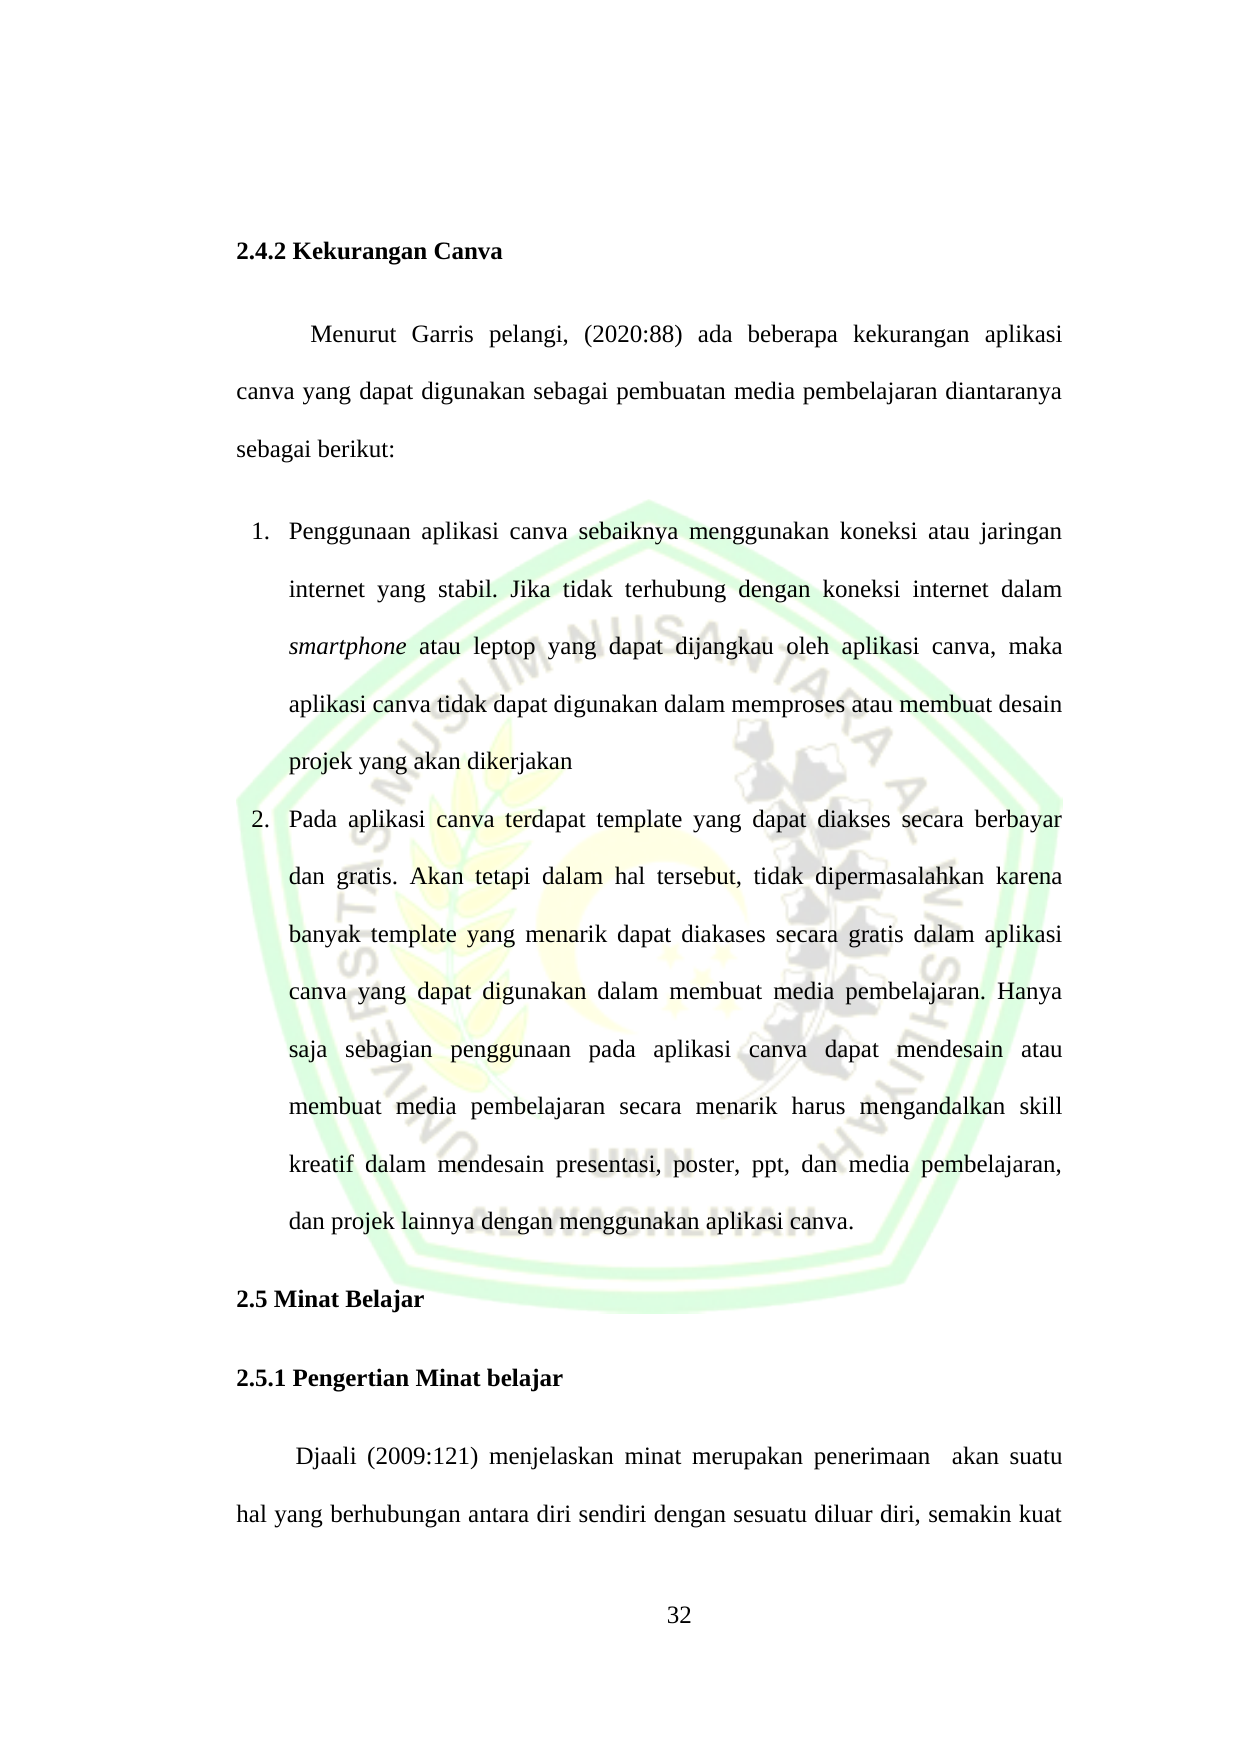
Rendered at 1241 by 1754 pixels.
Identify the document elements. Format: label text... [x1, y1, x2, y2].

text Menurut Garris pelangi, (2020:88) ada beberapa kekurangan aplikasi canva yang dapat digunakan sebagai pembuatan media pembelajaran diantaranya sebagai berikut: [236, 319, 1063, 462]
subtitle 2.5 Minat Belajar [236, 1284, 1063, 1313]
subtitle 2.5.1 Pengertian Minat belajar [236, 1363, 1063, 1392]
list Pada aplikasi canva terdapat template yang dapat diakses secara berbayar dan gratis. Akan tetapi dalam hal tersebut, tidak dipermasalahkan karena banyak template yang menarik dapat diakases secara gratis dalam aplikasi canva yang dapat digunakan dalam membuat media pembelajaran. Hanya saja sebagian penggunaan pada aplikasi canva dapat mendesain atau membuat media pembelajaran secara menarik harus mengandalkan skill kreatif dalam mendesain presentasi, poster, ppt, dan media pembelajaran, dan projek lainnya dengan menggunakan aplikasi canva. [251, 804, 1063, 1235]
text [236, 1441, 1063, 1527]
subtitle 2.4.2 Kekurangan Canva [236, 236, 1063, 265]
list Penggunaan aplikasi canva sebaiknya menggunakan koneksi atau jaringan internet yang stabil. Jika tidak terhubung dengan koneksi internet dalam smartphone atau leptop yang dapat dijangkau oleh aplikasi canva, maka aplikasi canva tidak dapat digunakan dalam memproses atau membuat desain projek yang akan dikerjakan [251, 516, 1063, 775]
